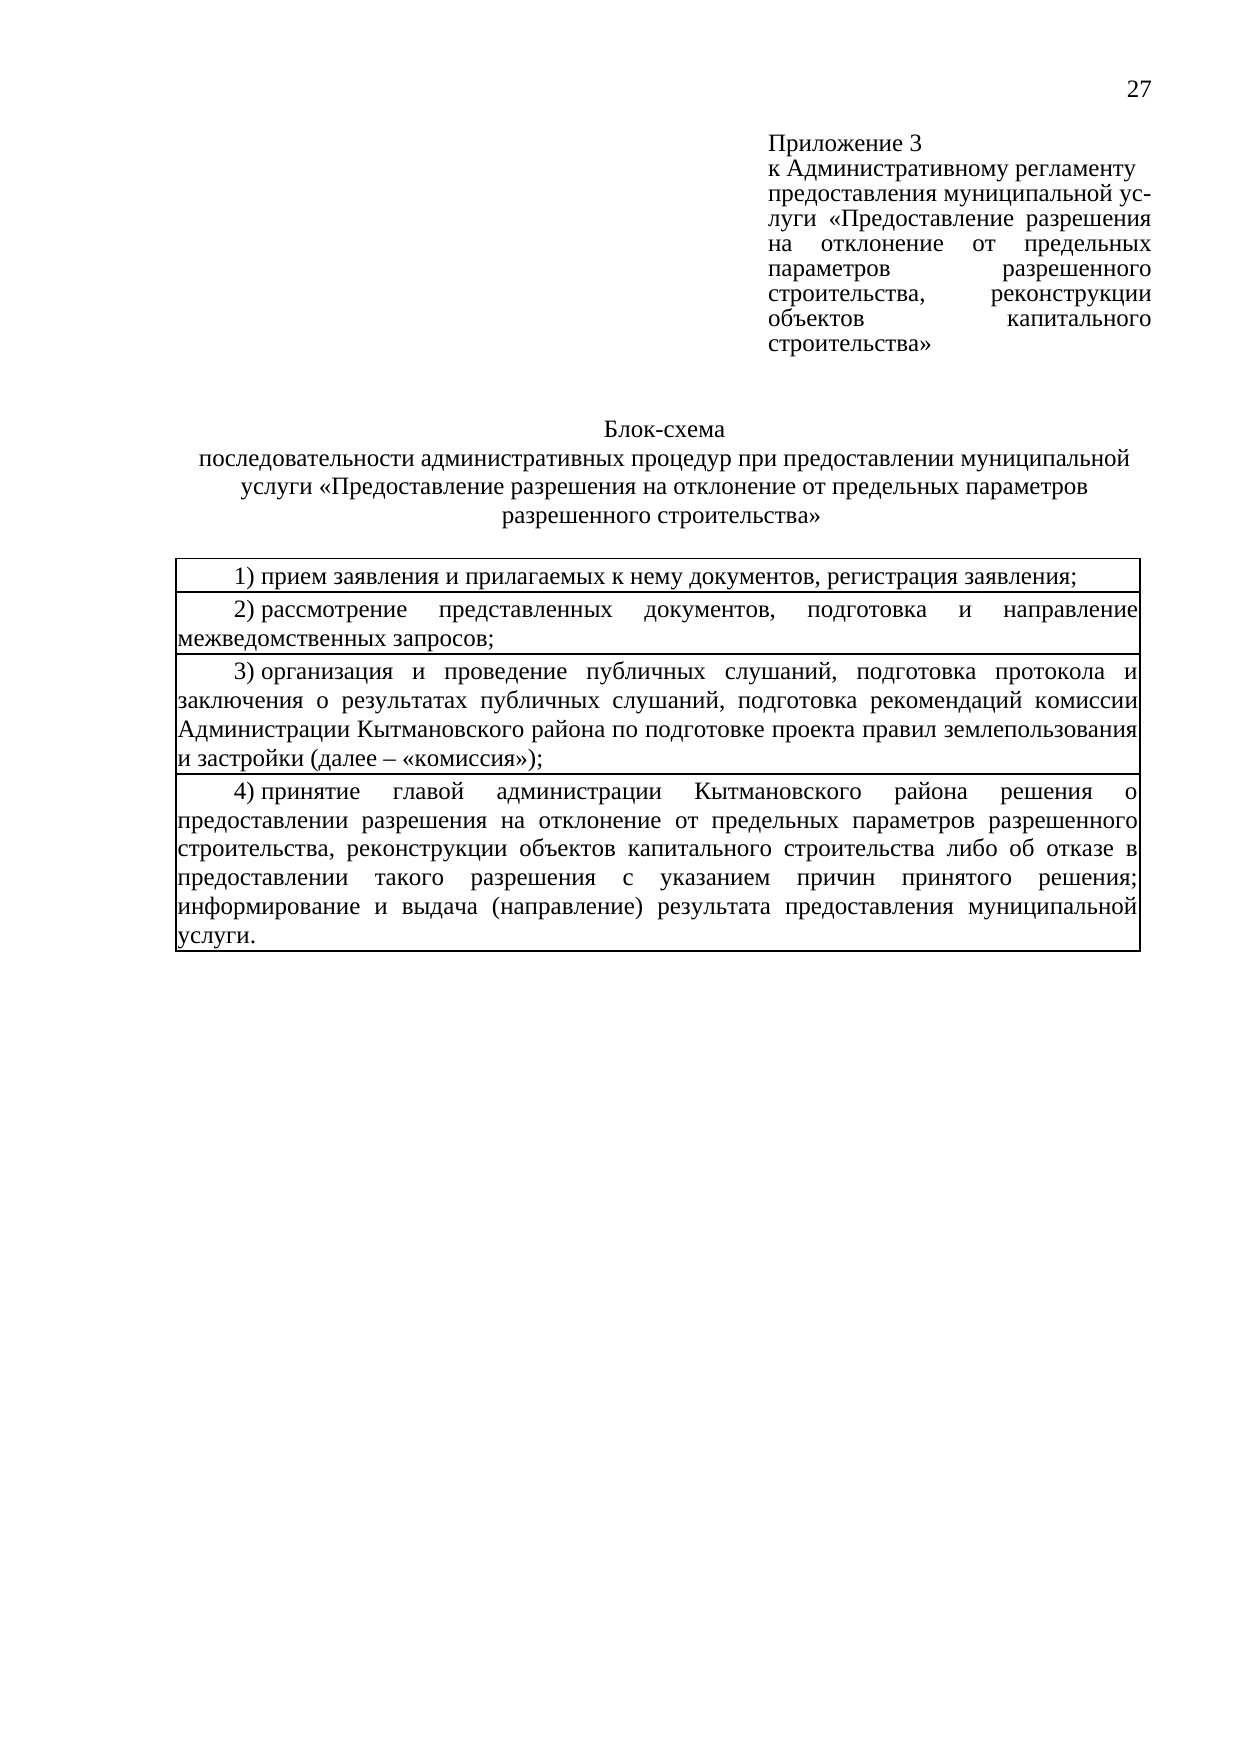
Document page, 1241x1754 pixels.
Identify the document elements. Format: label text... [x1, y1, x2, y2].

table_cell 2) рассмотрение представленных документов, подготовка и направление межведомственных запросов; [177, 593, 1139, 653]
text предоставления муниципальной ус-луги «Предоставление разрешения на отклонение от предельных параметров разрешенного строительства, реконструкции объектов капитального строительства» [768, 181, 1152, 356]
text к Административному регламенту [768, 156, 1152, 181]
table_cell 4) принятие главой администрации Кытмановского района решения о предоставлении разрешения на отклонение от предельных параметров разрешенного строительства, реконструкции объектов капитального строительства либо об отказе в предоставлении такого разрешения с указанием причин принятого решения; информирование и выдача (направление) результата предоставления муниципальной услуги. [177, 775, 1139, 950]
table_cell 3) организация и проведение публичных слушаний, подготовка протокола и заключения о результатах публичных слушаний, подготовка рекомендаций комиссии Администрации Кытмановского района по подготовке проекта правил землепользования и застройки (далее – «комиссия»); [177, 655, 1139, 773]
text последовательности административных процедур при предоставлении муниципальной услуги «Предоставление разрешения на отклонение от предельных параметров разрешенного строительства» [177, 443, 1152, 558]
text Приложение 3 [177, 131, 1152, 156]
table_header 1) прием заявления и прилагаемых к нему документов, регистрация заявления; [177, 559, 1139, 591]
text Блок-схема [177, 414, 1152, 443]
